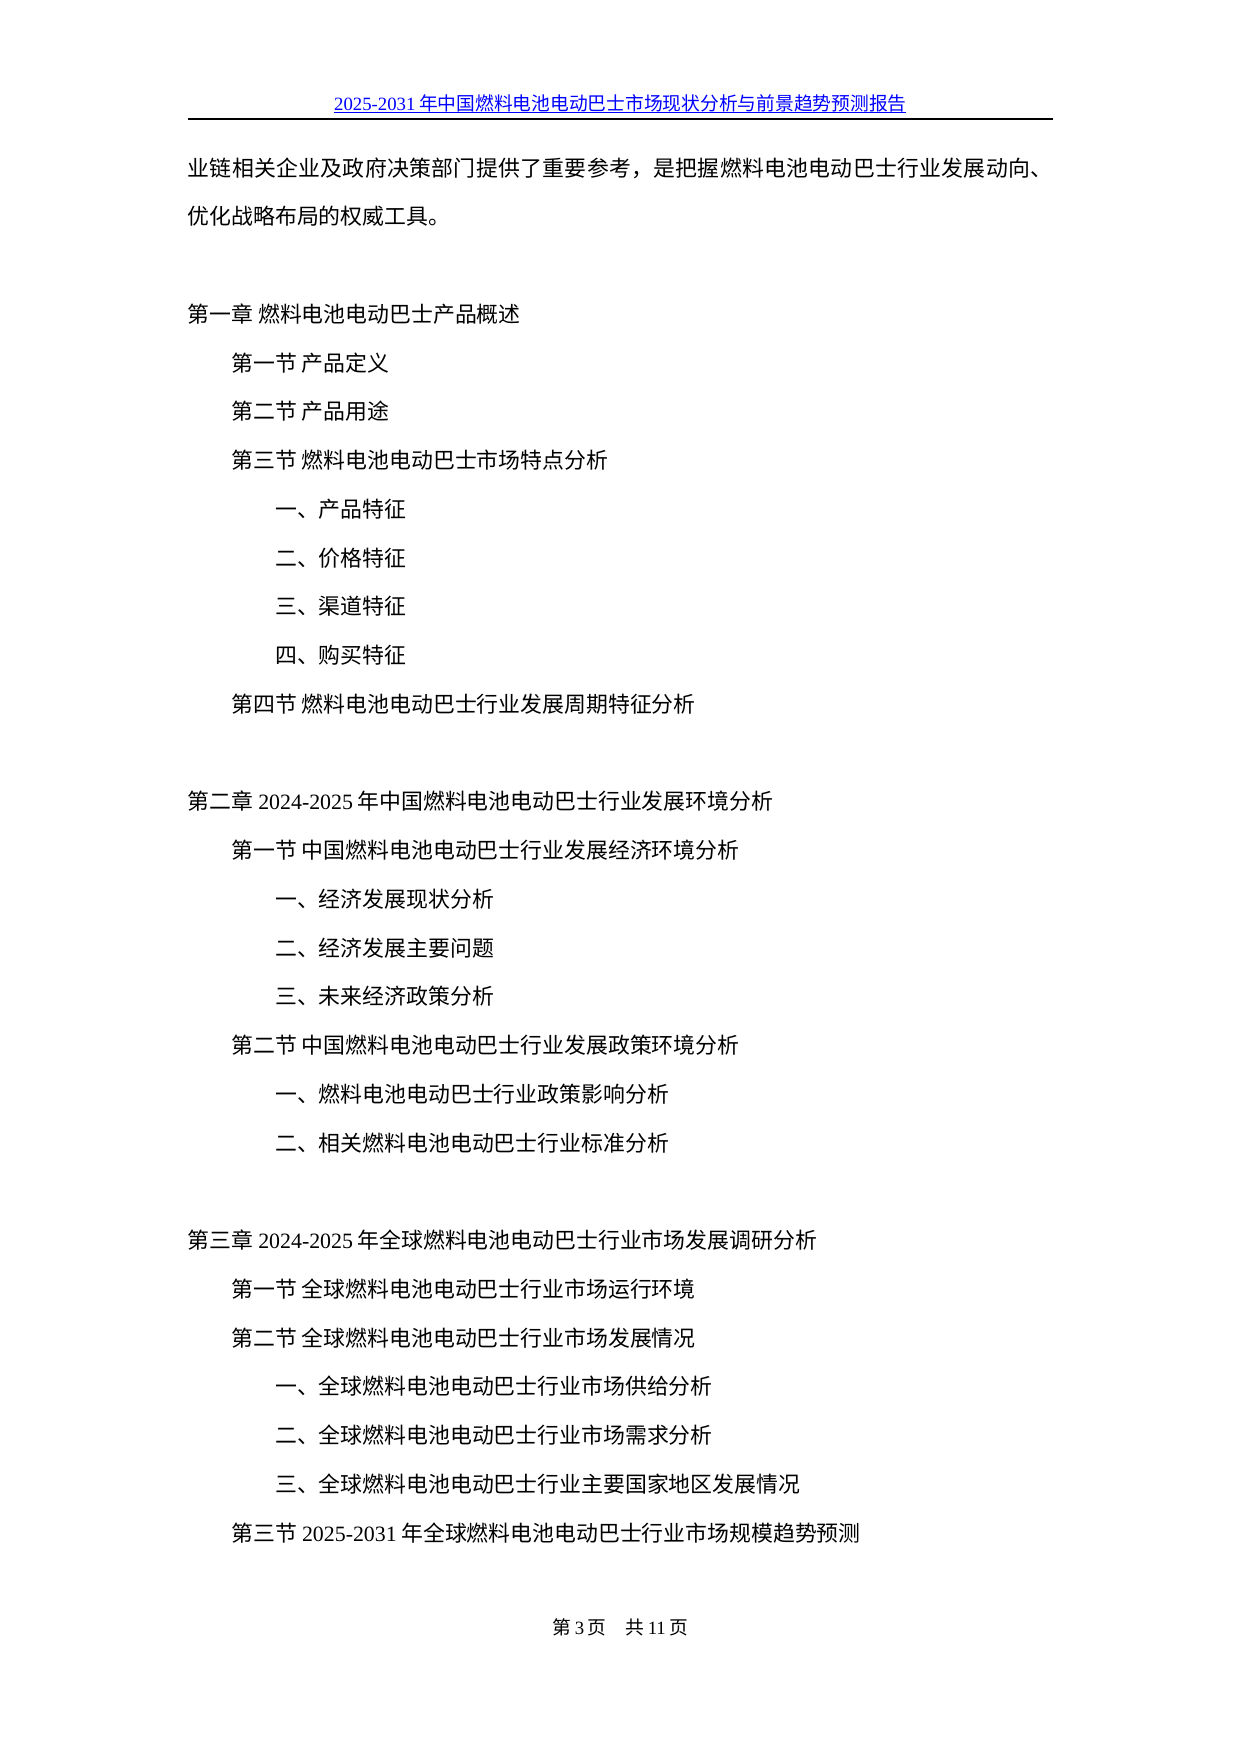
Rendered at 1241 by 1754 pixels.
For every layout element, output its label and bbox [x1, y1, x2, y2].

text [187, 150, 1053, 1548]
